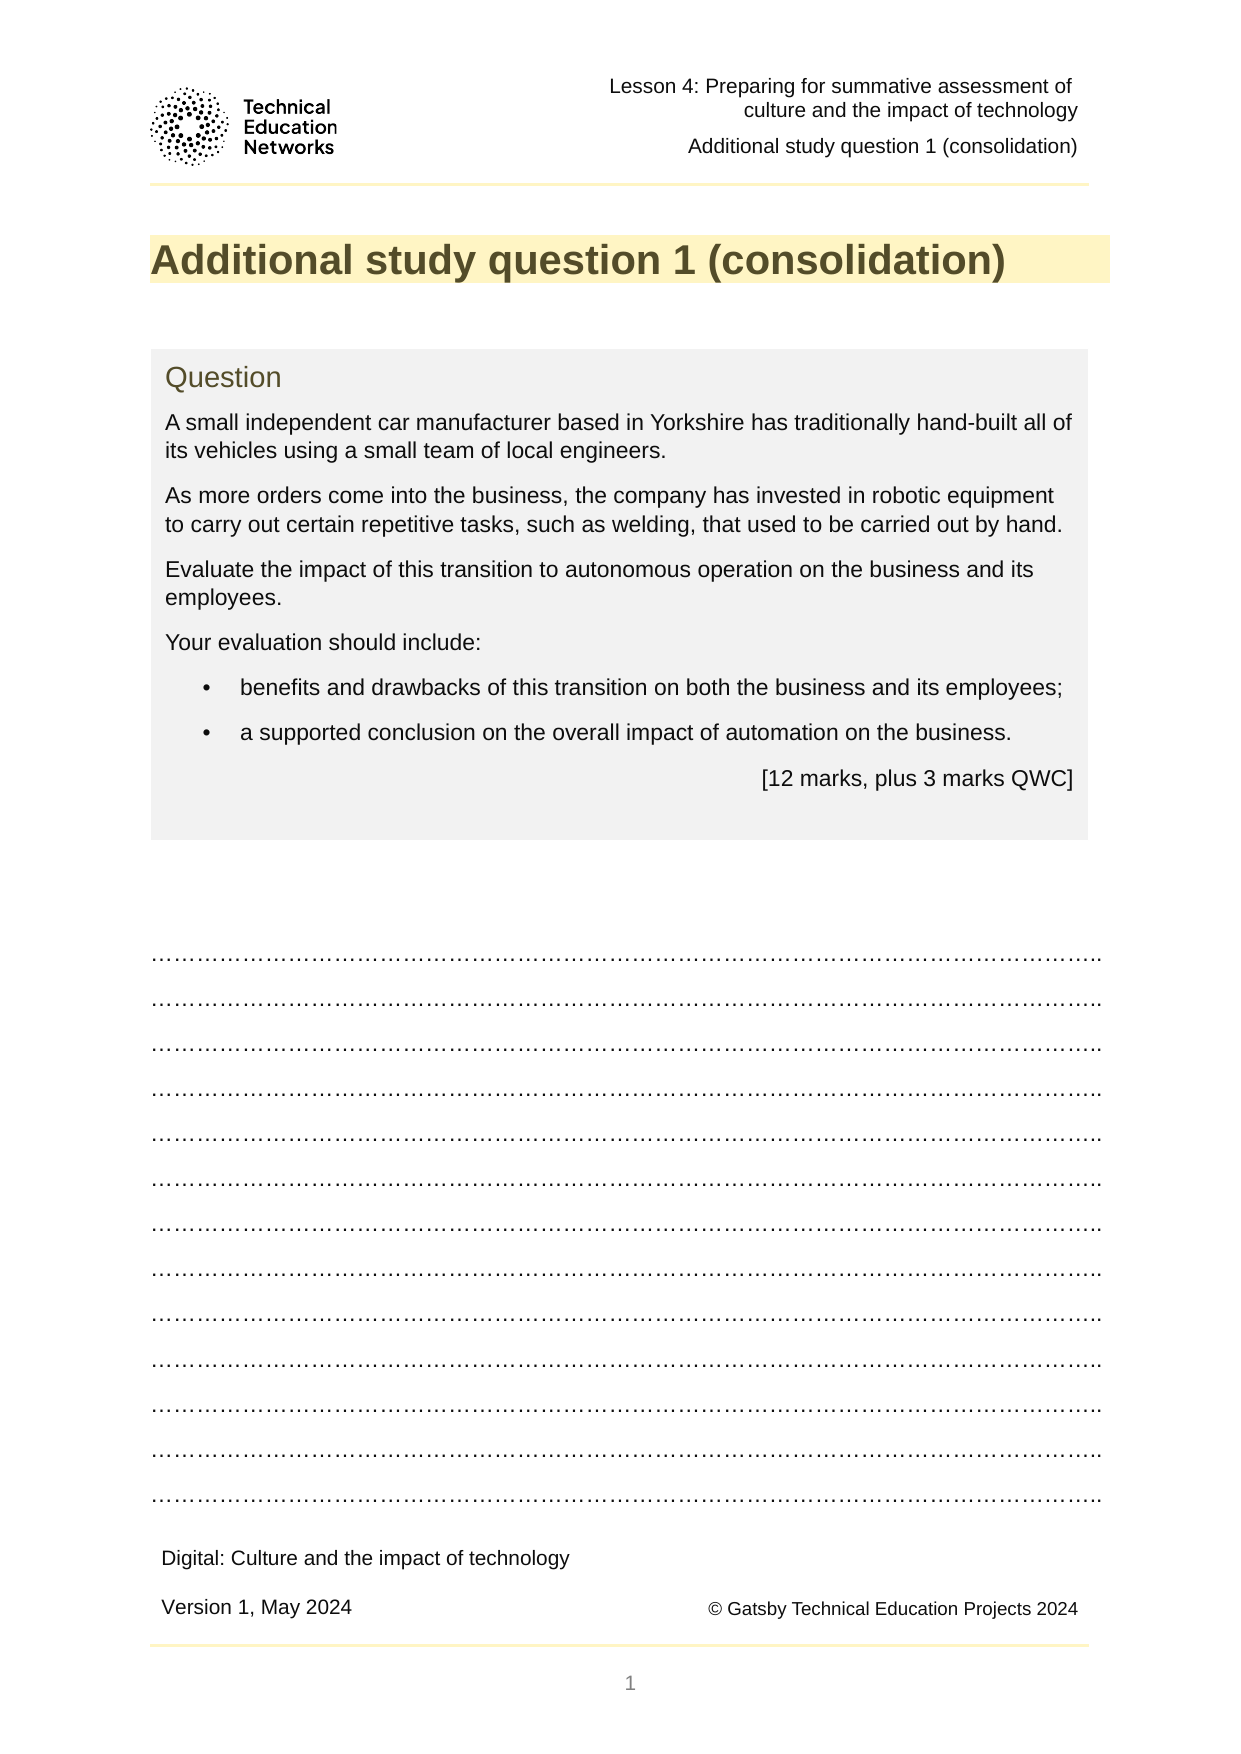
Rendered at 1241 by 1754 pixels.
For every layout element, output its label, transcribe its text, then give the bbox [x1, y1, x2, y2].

text …………………………………………………………………………………………………………….. [150, 1120, 1110, 1146]
text …………………………………………………………………………………………………………….. [150, 939, 1110, 966]
text …………………………………………………………………………………………………………….. [150, 1300, 1110, 1327]
text …………………………………………………………………………………………………………….. [150, 1165, 1110, 1191]
text …………………………………………………………………………………………………………….. [150, 1255, 1110, 1282]
text …………………………………………………………………………………………………………….. [150, 1346, 1110, 1372]
text …………………………………………………………………………………………………………….. [150, 1481, 1110, 1507]
text …………………………………………………………………………………………………………….. [150, 1075, 1110, 1101]
text …………………………………………………………………………………………………………….. [150, 1436, 1110, 1462]
text …………………………………………………………………………………………………………….. [150, 1391, 1110, 1417]
text …………………………………………………………………………………………………………….. [150, 1210, 1110, 1237]
picture [150, 87, 337, 166]
text …………………………………………………………………………………………………………….. [150, 1030, 1110, 1056]
list Additional study question 1 (consolidation) [150, 235, 1110, 283]
text …………………………………………………………………………………………………………….. [150, 985, 1110, 1011]
